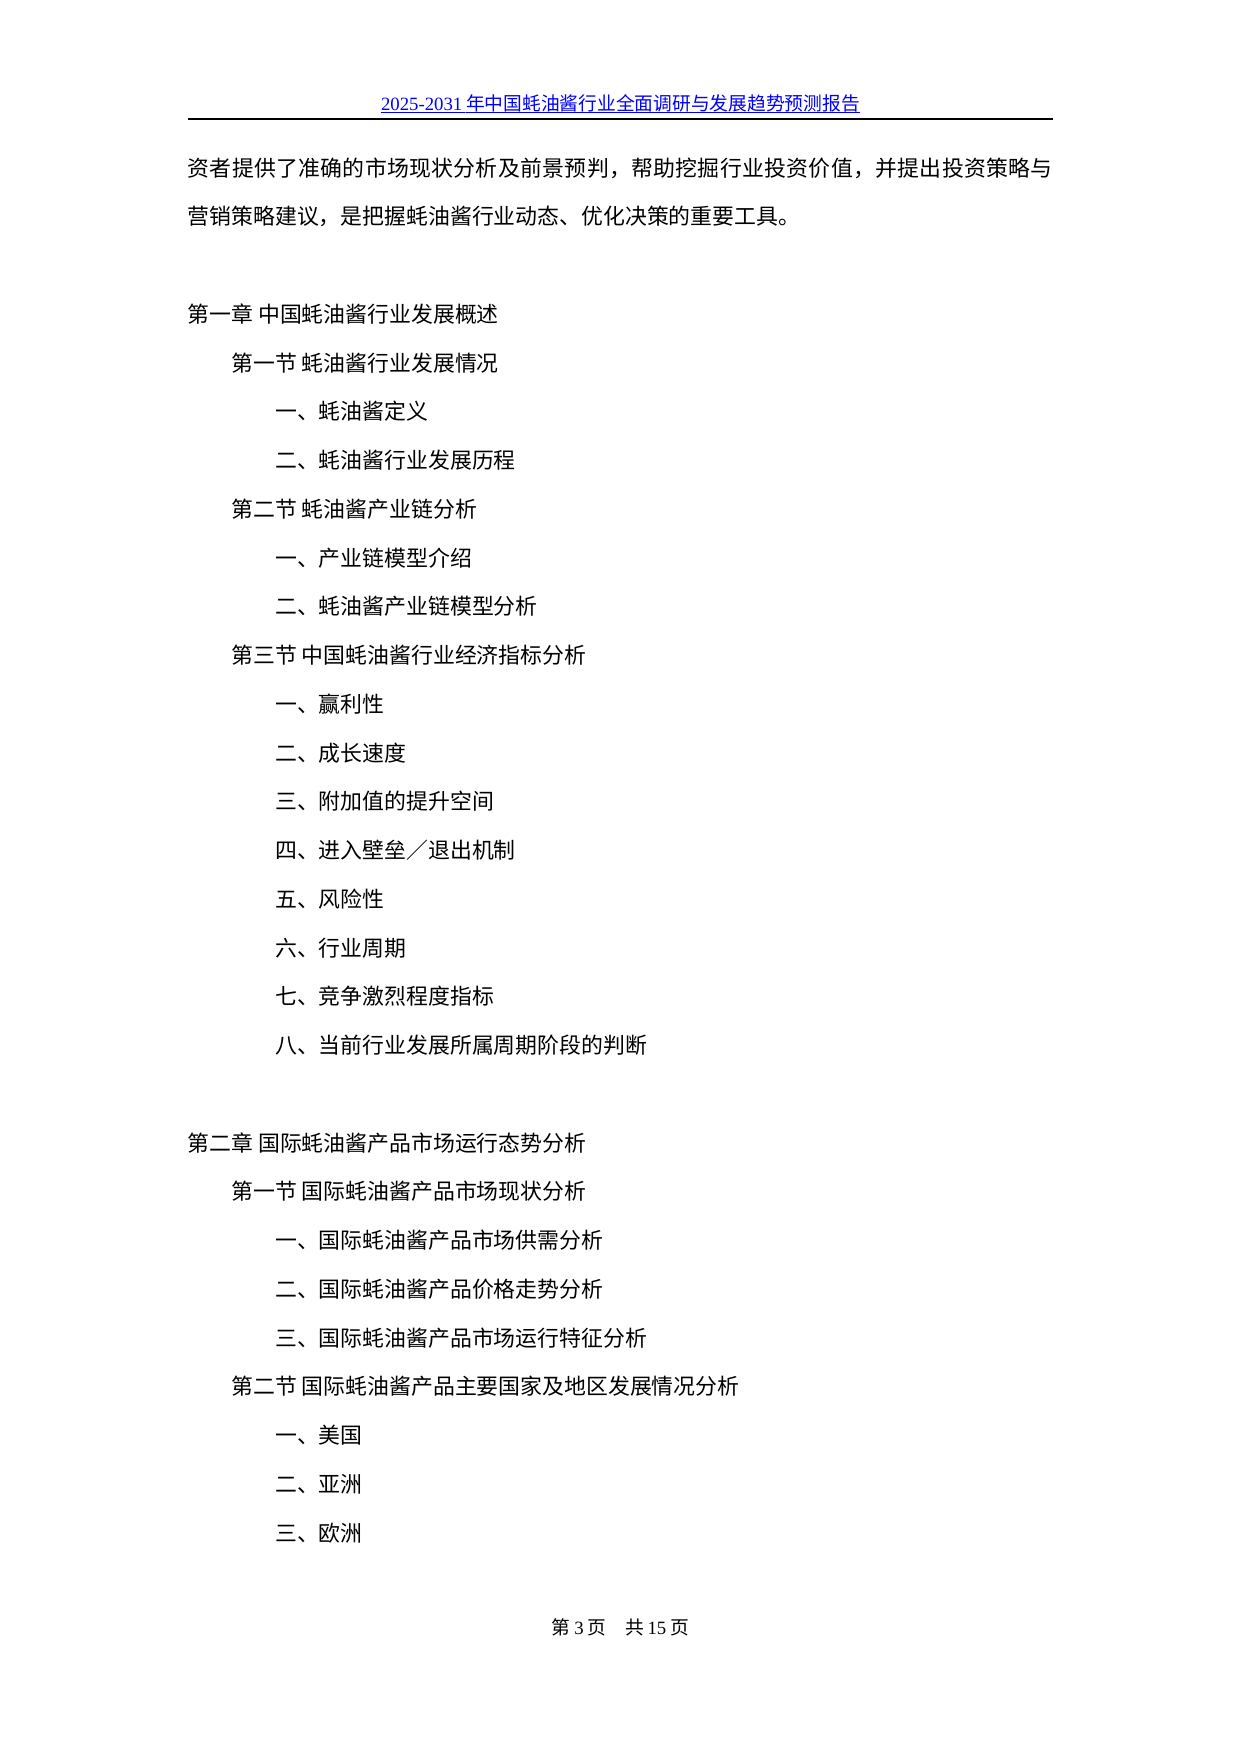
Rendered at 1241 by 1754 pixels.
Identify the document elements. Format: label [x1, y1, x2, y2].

text [187, 150, 1053, 1548]
